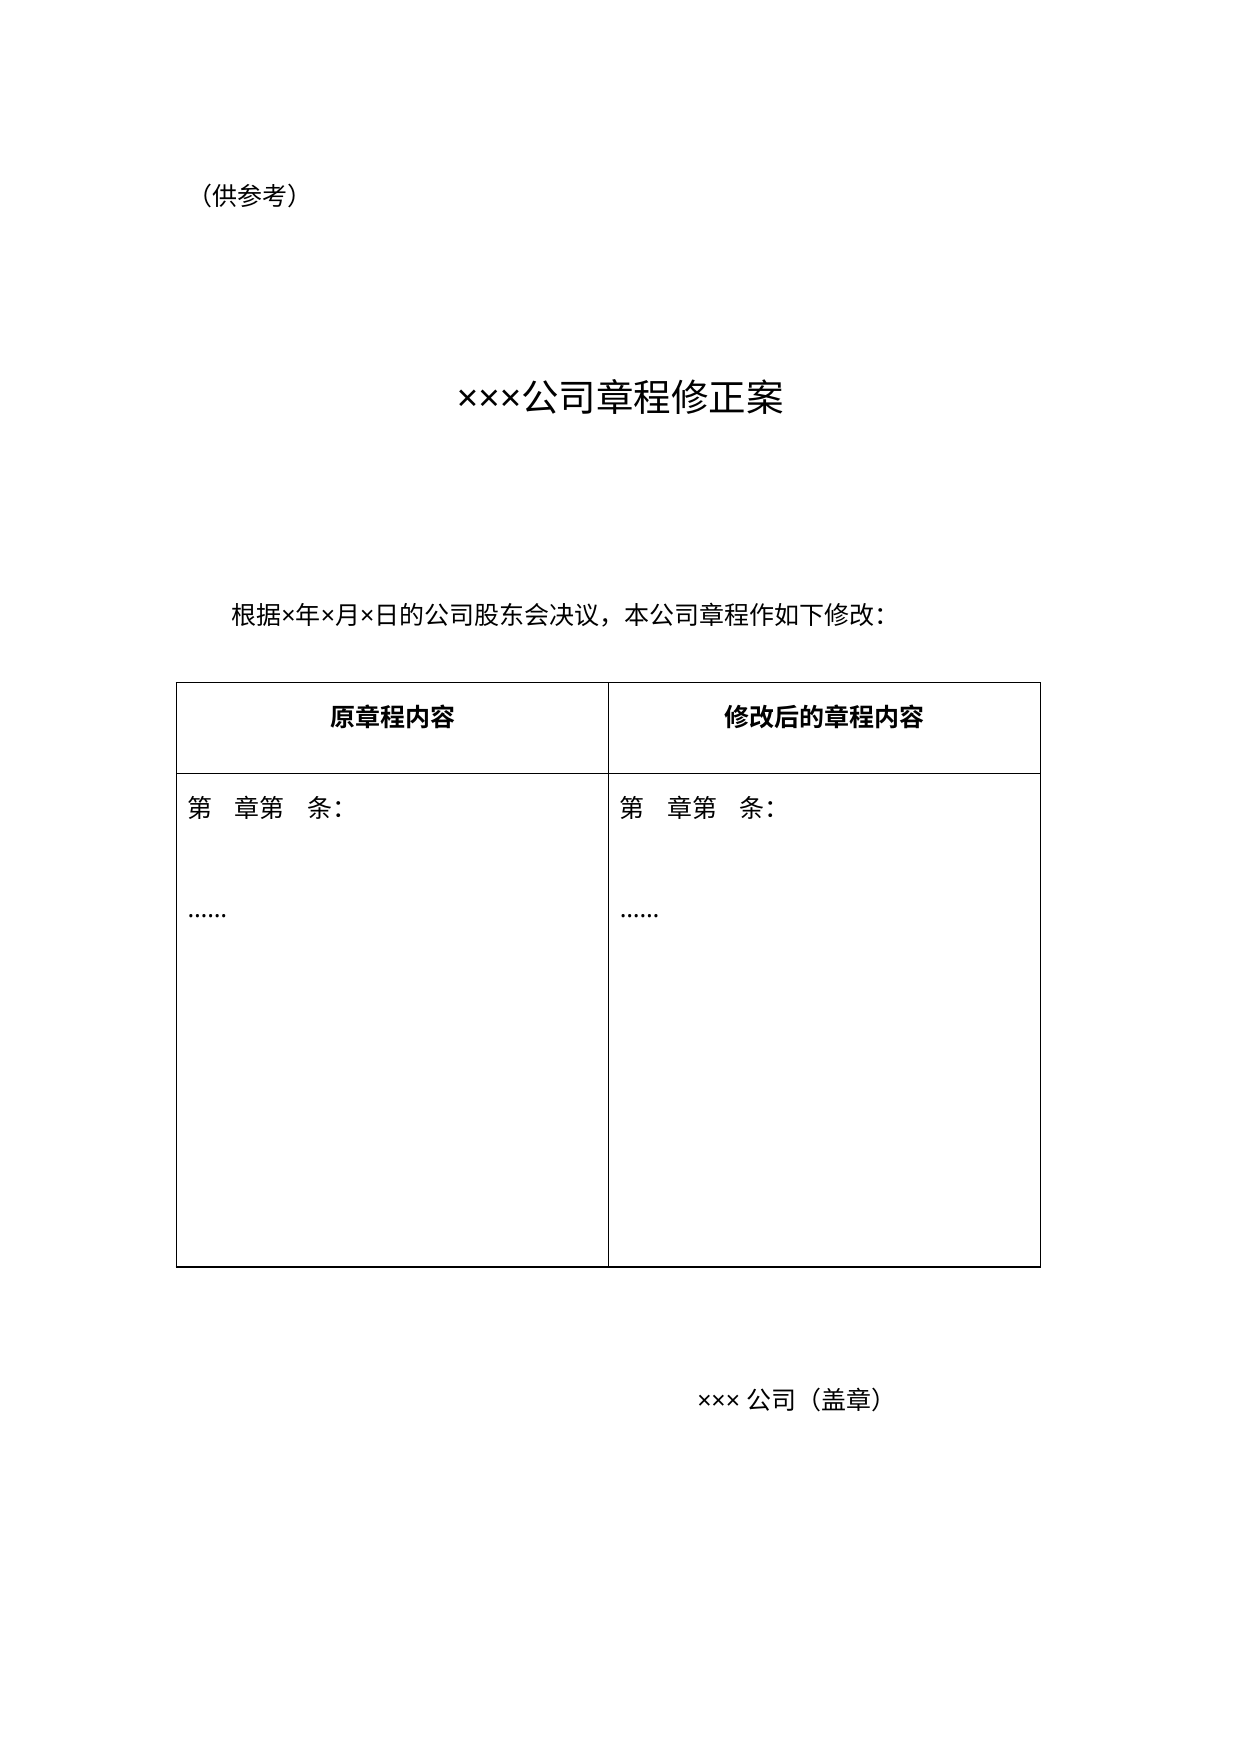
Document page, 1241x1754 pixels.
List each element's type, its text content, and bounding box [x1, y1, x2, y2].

table_cell 第 章第 条： …… [177, 774, 608, 1266]
table_header 原章程内容 [177, 683, 608, 773]
text 根据×年×月×日的公司股东会决议，本公司章程作如下修改： [187, 581, 1053, 646]
text （供参考） [187, 162, 1053, 227]
table_cell 第 章第 条： …… [609, 774, 1040, 1266]
text ××× 公司（盖章） [187, 1366, 896, 1431]
table_header 修改后的章程内容 [609, 683, 1040, 773]
text ×××公司章程修正案 [187, 362, 1053, 427]
